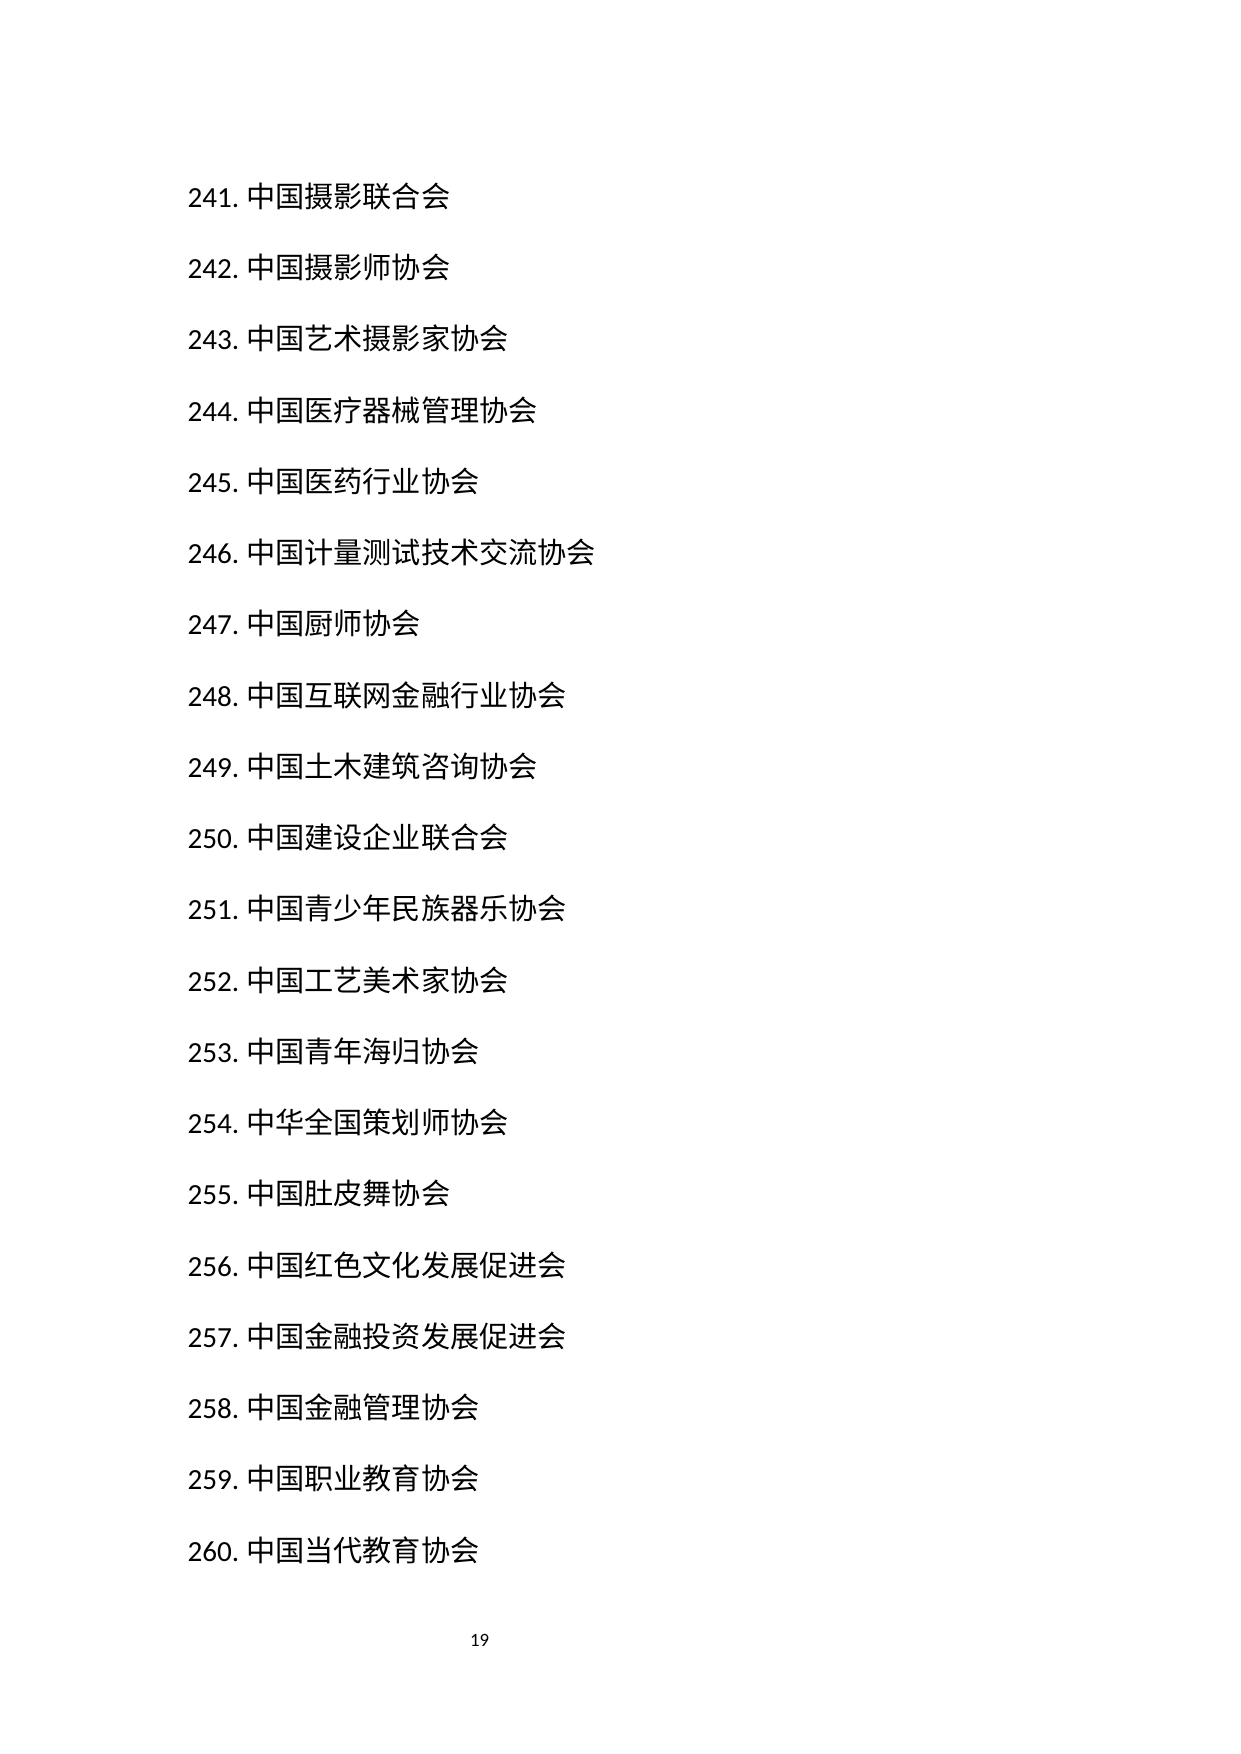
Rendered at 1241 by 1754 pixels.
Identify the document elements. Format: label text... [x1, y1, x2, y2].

text 247. 中国厨师协会 [187, 589, 1053, 654]
text 257. 中国金融投资发展促进会 [187, 1302, 1053, 1367]
text 248. 中国互联网金融行业协会 [187, 661, 1053, 726]
text 241. 中国摄影联合会 [187, 162, 1053, 227]
text 245. 中国医药行业协会 [187, 447, 1053, 512]
text 259. 中国职业教育协会 [187, 1444, 1053, 1509]
text 249. 中国土木建筑咨询协会 [187, 732, 1053, 797]
text 244. 中国医疗器械管理协会 [187, 376, 1053, 441]
text 256. 中国红色文化发展促进会 [187, 1231, 1053, 1296]
text 258. 中国金融管理协会 [187, 1373, 1053, 1438]
text 260. 中国当代教育协会 [187, 1516, 1053, 1581]
text 243. 中国艺术摄影家协会 [187, 304, 1053, 369]
text 254. 中华全国策划师协会 [187, 1088, 1053, 1153]
text 242. 中国摄影师协会 [187, 233, 1053, 298]
text 246. 中国计量测试技术交流协会 [187, 518, 1053, 583]
text 252. 中国工艺美术家协会 [187, 946, 1053, 1011]
text 250. 中国建设企业联合会 [187, 803, 1053, 868]
text 253. 中国青年海归协会 [187, 1017, 1053, 1082]
text 251. 中国青少年民族器乐协会 [187, 874, 1053, 939]
text 255. 中国肚皮舞协会 [187, 1159, 1053, 1224]
